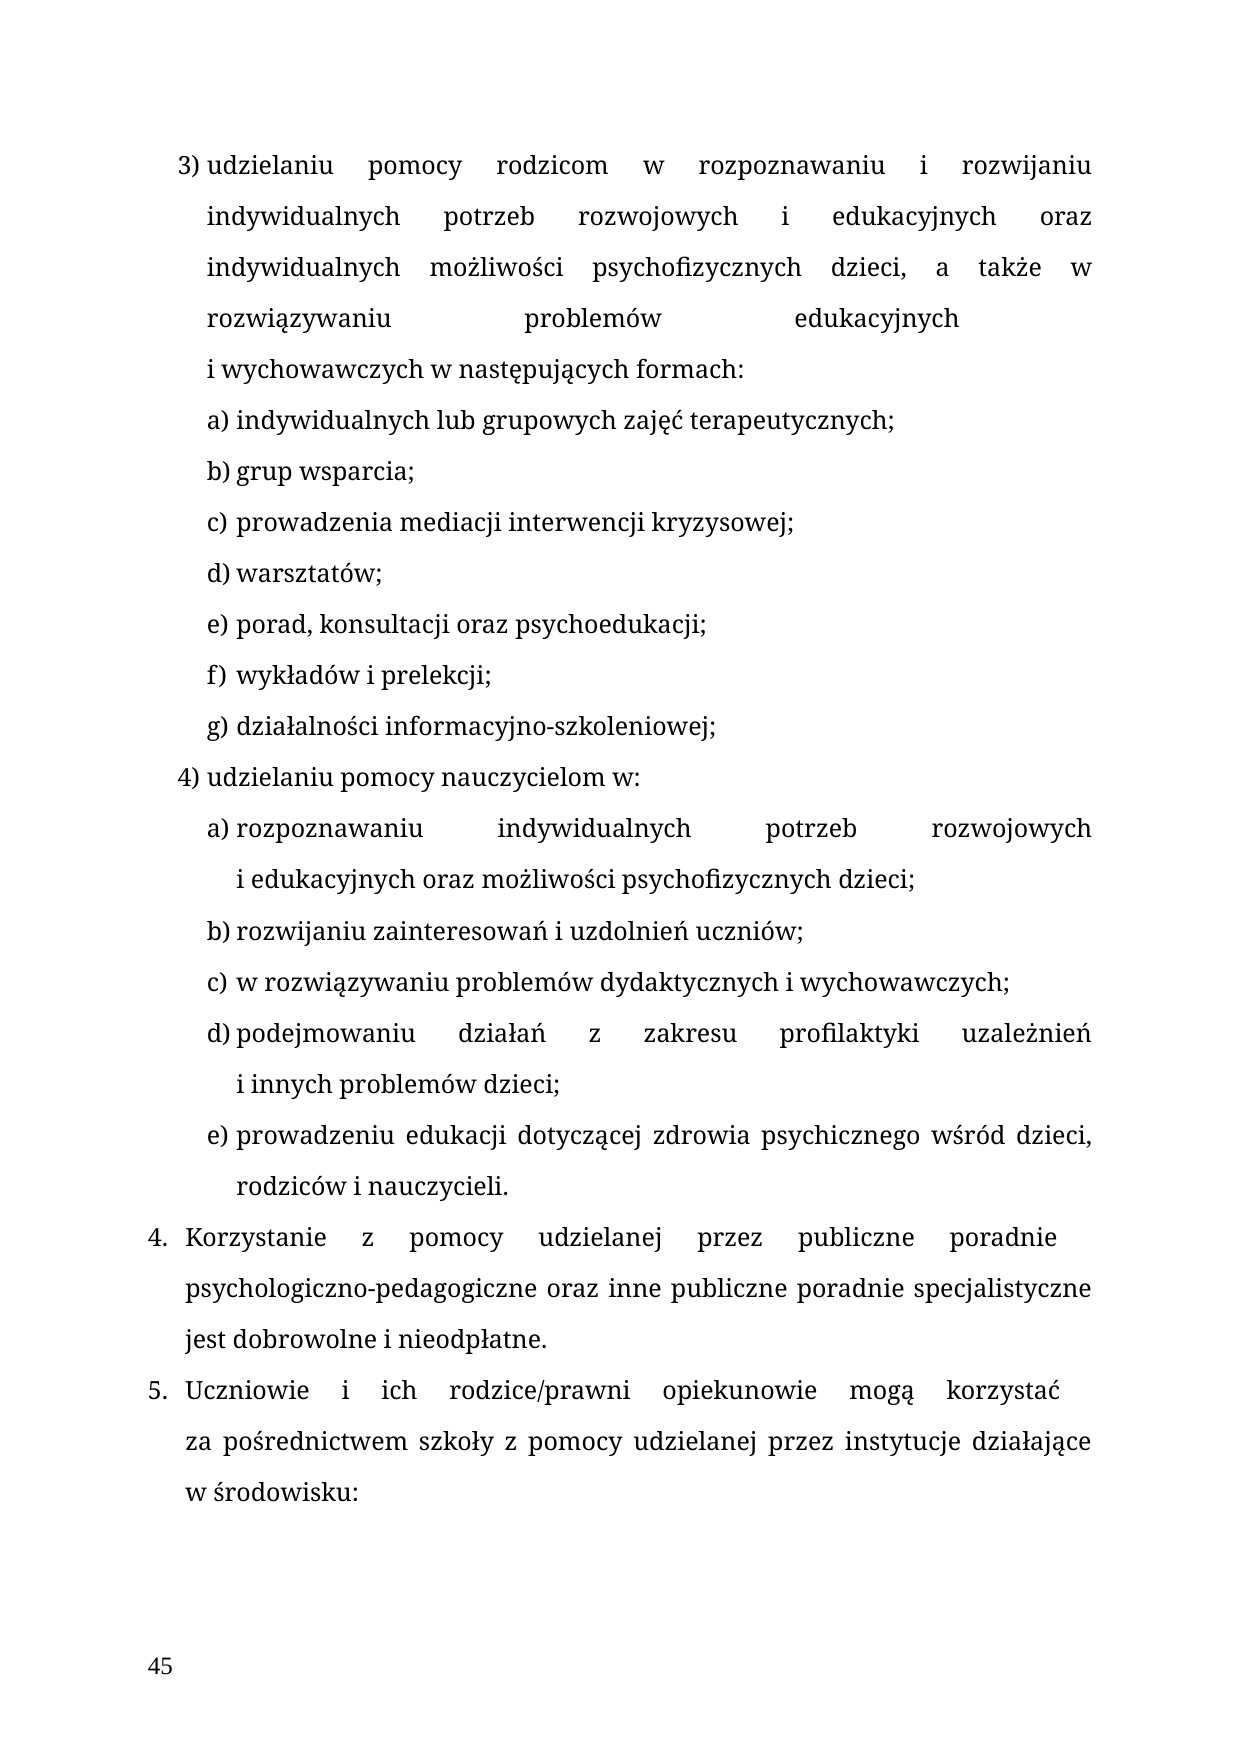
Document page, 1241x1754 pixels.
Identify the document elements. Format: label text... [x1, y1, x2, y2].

list działalności informacyjno-szkoleniowej; [207, 709, 1093, 743]
list wykładów i prelekcji; [207, 658, 1093, 692]
list Korzystanie z pomocy udzielanej przez publiczne poradnie psychologiczno-pedagogiczne oraz inne publiczne poradnie specjalistyczne jest dobrowolne i nieodpłatne. [148, 1219, 1093, 1356]
list prowadzenia mediacji interwencji kryzysowej; [207, 505, 1093, 539]
list udzielaniu pomocy rodzicom w rozpoznawaniu i rozwijaniu indywidualnych potrzeb rozwojowych i edukacyjnych oraz indywidualnych możliwości psychofizycznych dzieci, a także w rozwiązywaniu problemów edukacyjnych i wychowawczych w następujących formach: [177, 148, 1093, 386]
list Uczniowie i ich rodzice/prawni opiekunowie mogą korzystać za pośrednictwem szkoły z pomocy udzielanej przez instytucje działające w środowisku: [148, 1373, 1093, 1509]
list indywidualnych lub grupowych zajęć terapeutycznych; [207, 403, 1093, 437]
list rozpoznawaniu indywidualnych potrzeb rozwojowych i edukacyjnych oraz możliwości psychofizycznych dzieci; [207, 811, 1093, 896]
list warsztatów; [207, 556, 1093, 590]
list prowadzeniu edukacji dotyczącej zdrowia psychicznego wśród dzieci, rodziców i nauczycieli. [207, 1117, 1093, 1202]
list porad, konsultacji oraz psychoedukacji; [207, 607, 1093, 641]
list podejmowaniu działań z zakresu profilaktyki uzależnień i innych problemów dzieci; [207, 1015, 1093, 1100]
list grup wsparcia; [207, 454, 1093, 488]
list w rozwiązywaniu problemów dydaktycznych i wychowawczych; [207, 964, 1093, 998]
list rozwijaniu zainteresowań i uzdolnień uczniów; [207, 913, 1093, 947]
list udzielaniu pomocy nauczycielom w: [177, 760, 1093, 794]
